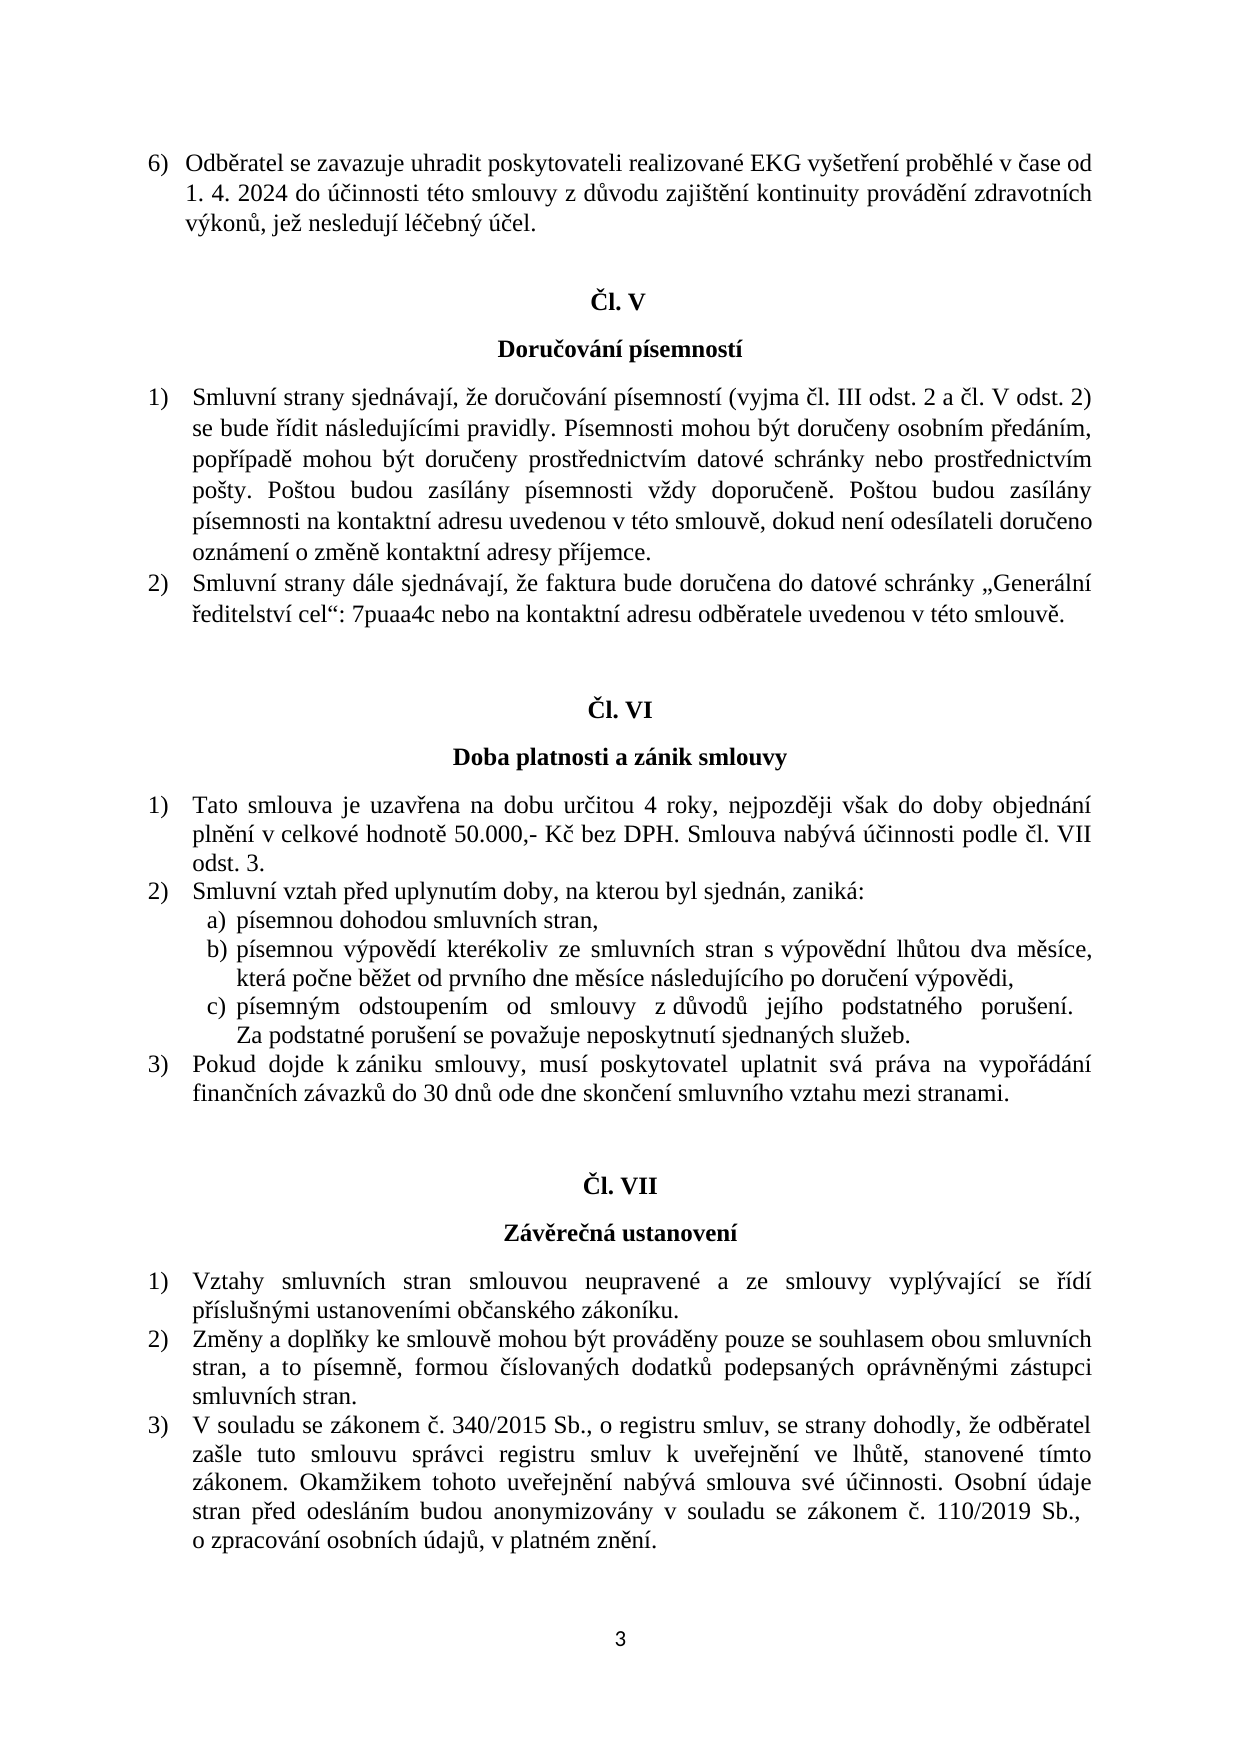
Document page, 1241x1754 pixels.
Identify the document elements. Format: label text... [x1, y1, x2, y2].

list písemnou výpovědí kterékoliv ze smluvních stran s výpovědní lhůtou dva měsíce, která počne běžet od prvního dne měsíce následujícího po doručení výpovědi, [207, 934, 1093, 991]
list písemnou dohodou smluvních stran, [207, 905, 1093, 934]
text Doba platnosti a zánik smlouvy [148, 742, 1093, 771]
list Změny a doplňky ke smlouvě mohou být prováděny pouze se souhlasem obou smluvních stran, a to písemně, formou číslovaných dodatků podepsaných oprávněnými zástupci smluvních stran. [148, 1324, 1093, 1410]
text Doručování písemností [148, 334, 1093, 363]
list Smluvní strany dále sjednávají, že faktura bude doručena do datové schránky „Generální ředitelství cel“: 7puaa4c nebo na kontaktní adresu odběratele uvedenou v této smlouvě. [148, 568, 1093, 628]
text Závěrečná ustanovení [148, 1218, 1093, 1247]
list Tato smlouva je uzavřena na dobu určitou 4 roky, nejpozději však do doby objednání plnění v celkové hodnotě 50.000,- Kč bez DPH. Smlouva nabývá účinnosti podle čl. VII odst. 3. [148, 790, 1093, 876]
list písemným odstoupením od smlouvy z důvodů jejího podstatného porušení. Za podstatné porušení se považuje neposkytnutí sjednaných služeb. [207, 991, 1093, 1049]
list Pokud dojde k zániku smlouvy, musí poskytovatel uplatnit svá práva na vypořádání finančních závazků do 30 dnů ode dne skončení smluvního vztahu mezi stranami. [148, 1049, 1093, 1106]
list Smluvní strany sjednávají, že doručování písemností (vyjma čl. III odst. 2 a čl. V odst. 2) se bude řídit následujícími pravidly. Písemnosti mohou být doručeny osobním předáním, popřípadě mohou být doručeny prostřednictvím datové schránky nebo prostřednictvím pošty. Poštou budou zasílány písemnosti vždy doporučeně. Poštou budou zasílány písemnosti na kontaktní adresu uvedenou v této smlouvě, dokud není odesílateli doručeno oznámení o změně kontaktní adresy příjemce. [148, 382, 1093, 566]
text Čl. VII [148, 1171, 1093, 1199]
list V souladu se zákonem č. 340/2015 Sb., o registru smluv, se strany dohodly, že odběratel zašle tuto smlouvu správci registru smluv k uveřejnění ve lhůtě, stanovené tímto zákonem. Okamžikem tohoto uveřejnění nabývá smlouva své účinnosti. Osobní údaje stran před odesláním budou anonymizovány v souladu se zákonem č. 110/2019 Sb., o zpracování osobních údajů, v platném znění. [148, 1410, 1093, 1554]
text Čl. V [516, 287, 1093, 315]
list Vztahy smluvních stran smlouvou neupravené a ze smlouvy vyplývající se řídí příslušnými ustanoveními občanského zákoníku. [148, 1266, 1093, 1324]
list Odběratel se zavazuje uhradit poskytovateli realizované EKG vyšetření proběhlé v čase od 1. 4. 2024 do účinnosti této smlouvy z důvodu zajištění kontinuity provádění zdravotních výkonů, jež nesledují léčebný účel. [148, 148, 1093, 237]
list Smluvní vztah před uplynutím doby, na kterou byl sjednán, zaniká: [148, 876, 1093, 905]
text Čl. VI [148, 695, 1093, 723]
